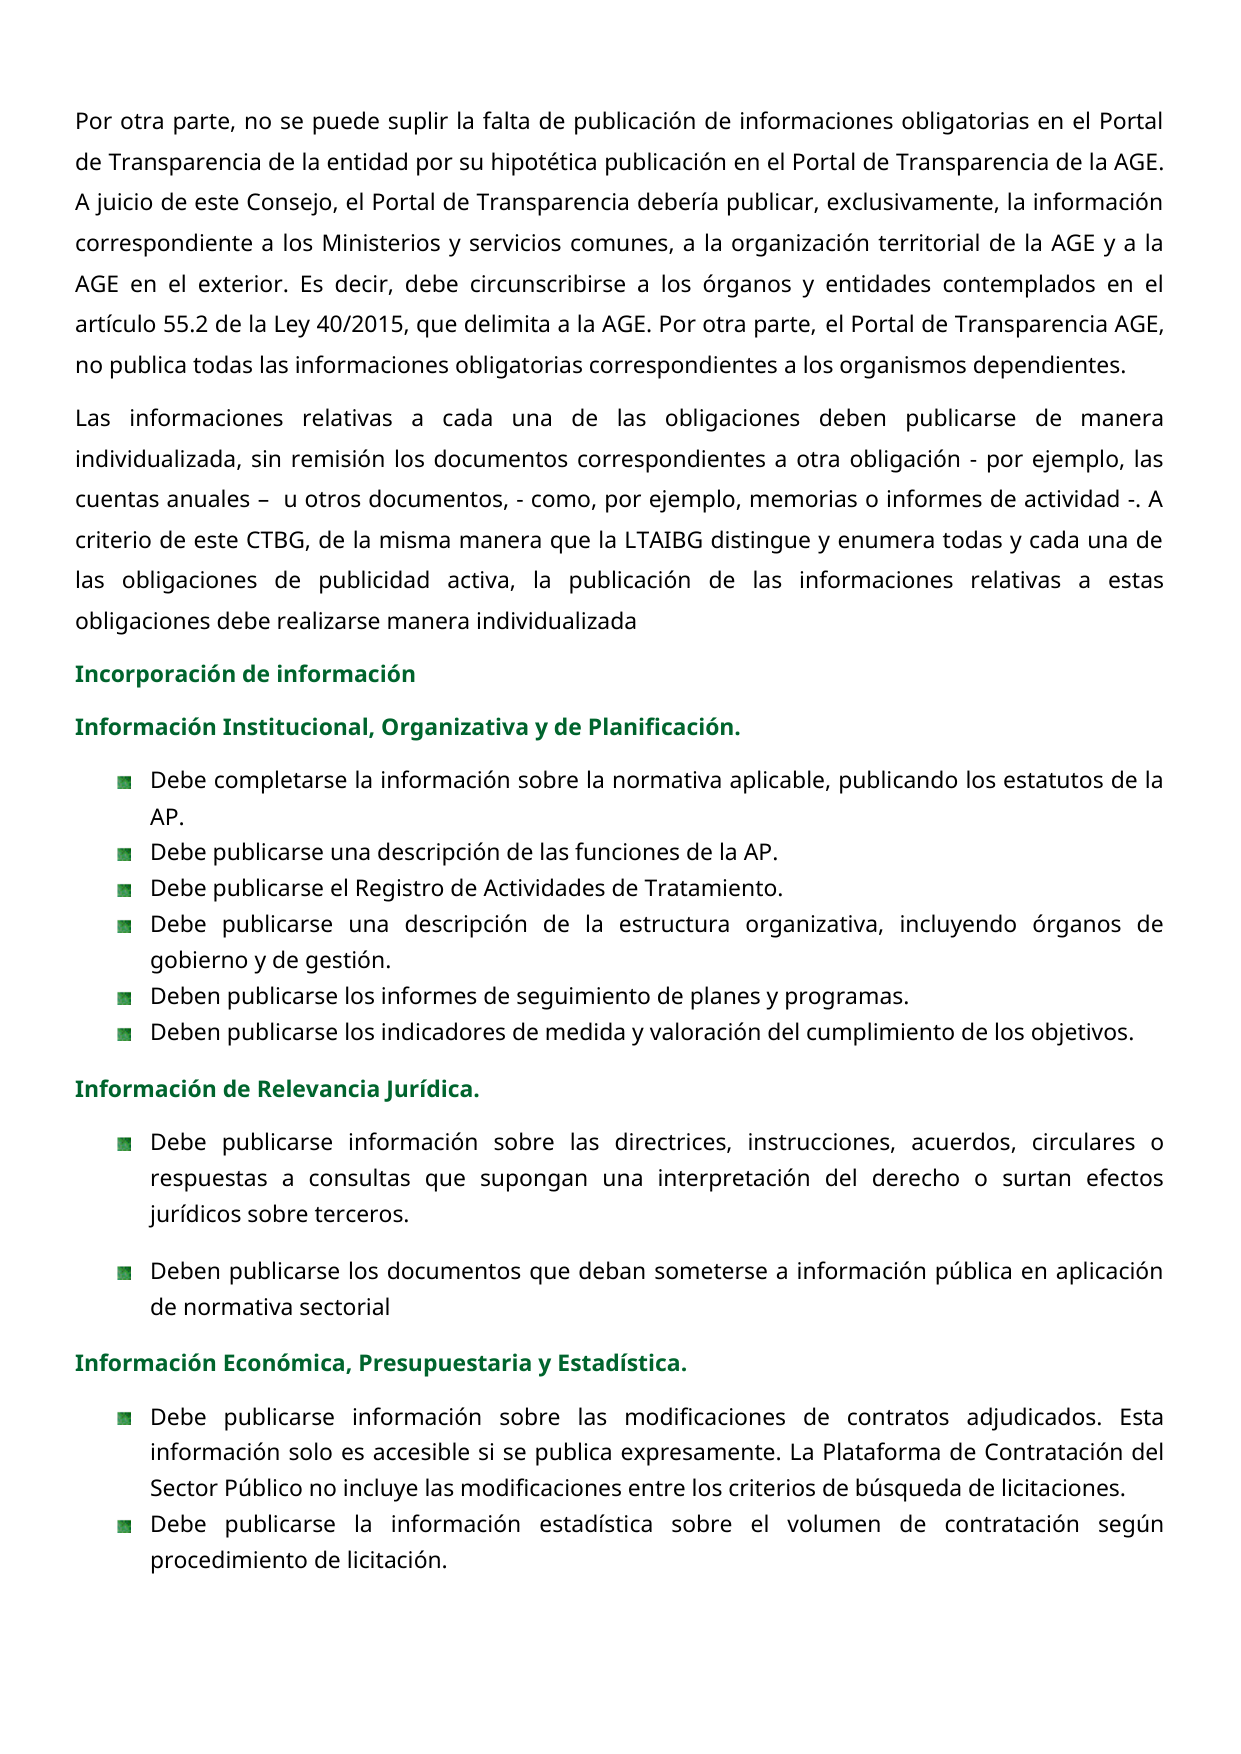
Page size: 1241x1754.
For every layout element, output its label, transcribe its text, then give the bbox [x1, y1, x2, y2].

picture [113, 1262, 131, 1280]
list Deben publicarse los documentos que deban someterse a información pública en aplicación de normativa sectorial [112, 1254, 1165, 1322]
list Debe publicarse el Registro de Actividades de Tratamiento. [112, 872, 1165, 903]
list Debe publicarse información sobre las directrices, instrucciones, acuerdos, circulares o respuestas a consultas que supongan una interpretación del derecho o surtan efectos jurídicos sobre terceros. [112, 1126, 1165, 1229]
text Información Económica, Presupuestaria y Estadística. [75, 1347, 1165, 1378]
text Las informaciones relativas a cada una de las obligaciones deben publicarse de manera individualizada, sin remisión los documentos correspondientes a otra obligación - por ejemplo, las cuentas anuales – u otros documentos, - como, por ejemplo, memorias o informes de actividad -. A criterio de este CTBG, de la misma manera que la LTAIBG distingue y enumera todas y cada una de las obligaciones de publicidad activa, la publicación de las informaciones relativas a estas obligaciones debe realizarse manera individualizada [75, 402, 1165, 636]
text Incorporación de información [75, 658, 1165, 689]
list Debe completarse la información sobre la normativa aplicable, publicando los estatutos de la AP. [112, 764, 1165, 832]
picture [113, 1024, 131, 1041]
text Información de Relevancia Jurídica. [75, 1073, 1165, 1104]
list Deben publicarse los informes de seguimiento de planes y programas. [112, 980, 1165, 1011]
picture [113, 1133, 131, 1151]
list Debe publicarse una descripción de las funciones de la AP. [112, 836, 1165, 868]
list Debe publicarse una descripción de la estructura organizativa, incluyendo órganos de gobierno y de gestión. [112, 908, 1165, 975]
picture [113, 1516, 131, 1533]
picture [113, 880, 131, 897]
list Debe publicarse información sobre las modificaciones de contratos adjudicados. Esta información solo es accesible si se publica expresamente. La Plataforma de Contratación del Sector Público no incluye las modificaciones entre los criterios de búsqueda de licitaciones. [112, 1400, 1165, 1503]
list Debe publicarse la información estadística sobre el volumen de contratación según procedimiento de licitación. [112, 1508, 1165, 1575]
picture [113, 988, 131, 1005]
text Información Institucional, Organizativa y de Planificación. [75, 711, 1165, 743]
picture [113, 844, 131, 861]
list Deben publicarse los indicadores de medida y valoración del cumplimiento de los objetivos. [112, 1016, 1165, 1047]
picture [113, 772, 131, 789]
picture [113, 1408, 131, 1425]
picture [113, 916, 131, 933]
text Por otra parte, no se puede suplir la falta de publicación de informaciones obligatorias en el Portal de Transparencia de la entidad por su hipotética publicación en el Portal de Transparencia de la AGE. A juicio de este Consejo, el Portal de Transparencia debería publicar, exclusivamente, la información correspondiente a los Ministerios y servicios comunes, a la organización territorial de la AGE y a la AGE en el exterior. Es decir, debe circunscribirse a los órganos y entidades contemplados en el artículo 55.2 de la Ley 40/2015, que delimita a la AGE. Por otra parte, el Portal de Transparencia AGE, no publica todas las informaciones obligatorias correspondientes a los organismos dependientes. [75, 105, 1165, 380]
